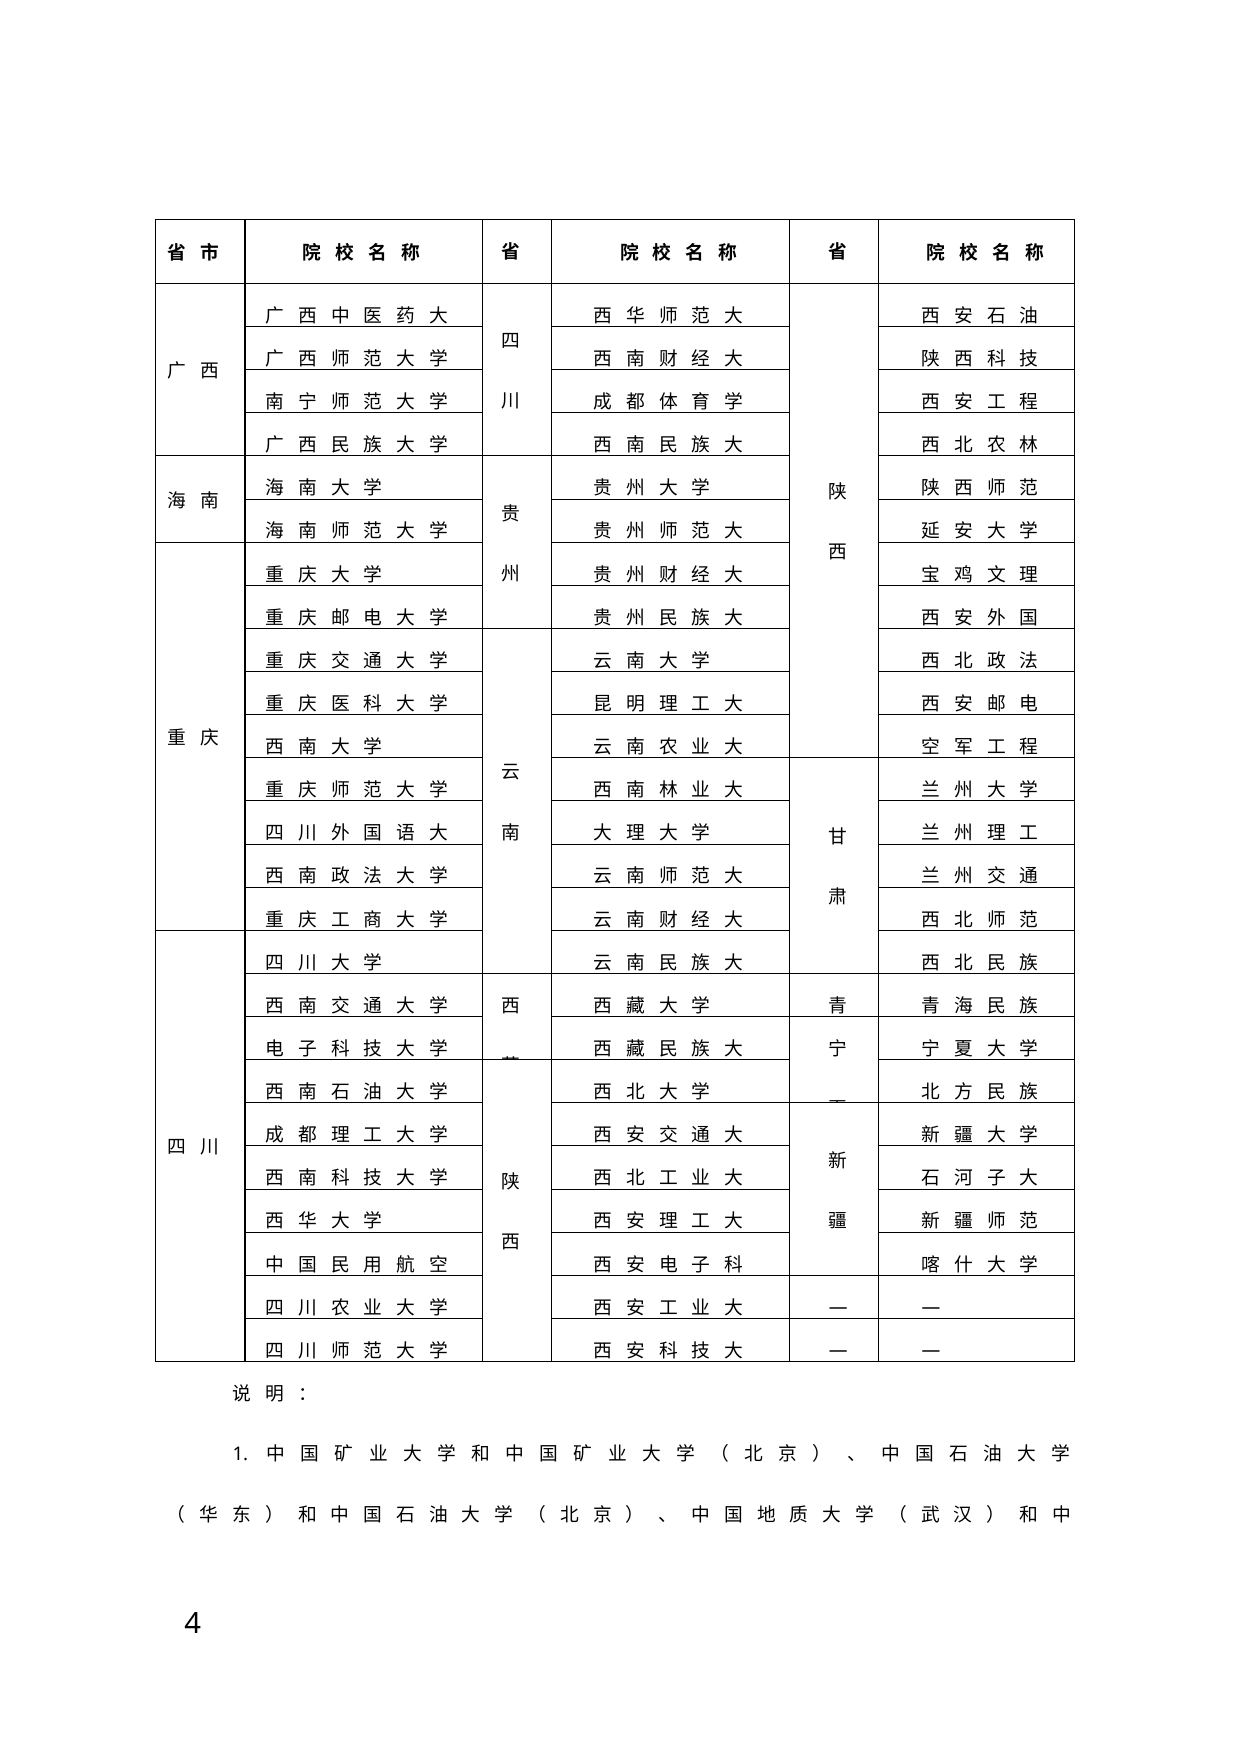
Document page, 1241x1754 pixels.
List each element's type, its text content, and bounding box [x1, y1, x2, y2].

table_cell 西南科技大学 [246, 1146, 482, 1188]
table_cell 西安工业大学 [552, 1276, 789, 1318]
table_cell 西安工程大学 [879, 370, 1074, 412]
table_cell 延安大学 [879, 500, 1074, 542]
table_cell 贵州财经大学 [552, 543, 789, 585]
table_cell 电子科技大学 [246, 1017, 482, 1059]
table_cell 宝鸡文理学院 [879, 543, 1074, 585]
table_cell 西安电子科技大学 [552, 1233, 789, 1275]
table_cell 云南大学 [552, 629, 789, 671]
table_cell 云南民族大学 [552, 931, 789, 973]
table_cell 宁夏 [790, 1017, 878, 1102]
table_cell 兰州交通大学 [879, 845, 1074, 887]
table_cell 西藏民族大学 [552, 1017, 789, 1059]
table_header 省市 [156, 220, 244, 283]
table_cell 新疆大学 [879, 1103, 1074, 1145]
table_cell 西北民族大学 [879, 931, 1074, 973]
table_cell — [790, 1276, 878, 1318]
table_cell — [879, 1276, 1074, 1318]
table_cell 西安交通大学 [552, 1103, 789, 1145]
table_cell 重庆邮电大学 [246, 586, 482, 628]
table_cell 成都理工大学 [246, 1103, 482, 1145]
table_header 省市 [790, 220, 878, 283]
table_cell 海南 [156, 456, 244, 542]
table_cell 喀什大学 [879, 1233, 1074, 1275]
table_cell 宁夏大学 [879, 1017, 1074, 1059]
table_cell 云南财经大学 [552, 888, 789, 930]
table_header 院校名称 [552, 220, 789, 283]
table_cell 陕西 [790, 284, 878, 757]
table_cell 中国民用航空飞行学院 [246, 1233, 482, 1275]
table_cell 重庆医科大学 [246, 672, 482, 714]
table_cell 青海 [790, 974, 878, 1016]
table_cell 贵州民族大学 [552, 586, 789, 628]
table_cell 重庆 [156, 543, 244, 930]
table_cell 四川 [483, 284, 551, 455]
table_cell 新疆 [790, 1103, 878, 1275]
table_cell 西北农林科技大学 [879, 413, 1074, 455]
table_cell 西藏 [483, 974, 551, 1059]
table_cell 西北大学 [552, 1060, 789, 1102]
table_cell — [879, 1319, 1074, 1361]
table_cell 西安科技大学 [552, 1319, 789, 1361]
table_cell 石河子大学 [879, 1146, 1074, 1188]
table_cell 兰州大学 [879, 758, 1074, 800]
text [167, 1422, 1085, 1543]
table_cell 北方民族大学 [879, 1060, 1074, 1102]
table_cell 西北师范大学 [879, 888, 1074, 930]
table_cell 西华师范大学 [552, 284, 789, 326]
table_cell 重庆工商大学 [246, 888, 482, 930]
table_cell 西南政法大学 [246, 845, 482, 887]
table_cell 南宁师范大学 [246, 370, 482, 412]
table_cell 西安理工大学 [552, 1190, 789, 1232]
table_cell 广西师范大学 [246, 327, 482, 369]
table_cell 广西中医药大学 [246, 284, 482, 326]
table_cell 兰州理工大学 [879, 801, 1074, 843]
table_cell 西南财经大学 [552, 327, 789, 369]
table_cell 西华大学 [246, 1190, 482, 1232]
table_cell 昆明理工大学 [552, 672, 789, 714]
table_cell 西南交通大学 [246, 974, 482, 1016]
table_cell 广西民族大学 [246, 413, 482, 455]
table_cell 四川大学 [246, 931, 482, 973]
table_cell 四川农业大学 [246, 1276, 482, 1318]
table_cell 贵州 [483, 456, 551, 628]
table_header 院校名称 [246, 220, 482, 283]
table_cell 西安外国语大学 [879, 586, 1074, 628]
table_cell 成都体育学院 [552, 370, 789, 412]
table_cell 海南师范大学 [246, 500, 482, 542]
table_cell 贵州师范大学 [552, 500, 789, 542]
table_cell 西南大学 [246, 715, 482, 757]
table_cell 贵州大学 [552, 456, 789, 498]
table_header 院校名称 [879, 220, 1074, 283]
table_cell 陕西 [483, 1060, 551, 1361]
table_header 省市 [483, 220, 551, 283]
table_cell 西安石油大学 [879, 284, 1074, 326]
table_cell 陕西科技大学 [879, 327, 1074, 369]
table_cell 大理大学 [552, 801, 789, 843]
table_cell 云南 [483, 629, 551, 973]
table_cell 云南农业大学 [552, 715, 789, 757]
table_cell 西北工业大学 [552, 1146, 789, 1188]
table_cell 重庆交通大学 [246, 629, 482, 671]
table_cell 云南师范大学 [552, 845, 789, 887]
table_cell 陕西师范大学 [879, 456, 1074, 498]
table_cell 西北政法大学 [879, 629, 1074, 671]
table_cell 新疆师范大学 [879, 1190, 1074, 1232]
table_cell 四川师范大学 [246, 1319, 482, 1361]
table_cell 重庆大学 [246, 543, 482, 585]
table_cell 西南石油大学 [246, 1060, 482, 1102]
table_cell 甘肃 [790, 758, 878, 973]
text 说明： [167, 1362, 1085, 1422]
table_cell 海南大学 [246, 456, 482, 498]
table_cell 四川 [156, 931, 244, 1361]
table_cell — [790, 1319, 878, 1361]
table_cell 西藏大学 [552, 974, 789, 1016]
table_cell 西安邮电大学 [879, 672, 1074, 714]
table_cell 空军工程大学 [879, 715, 1074, 757]
table_cell 西南民族大学 [552, 413, 789, 455]
table_cell 广西 [156, 284, 244, 455]
table_cell 西南林业大学 [552, 758, 789, 800]
table_cell 四川外国语大学 [246, 801, 482, 843]
table_cell 重庆师范大学 [246, 758, 482, 800]
table_cell 青海民族大学 [879, 974, 1074, 1016]
